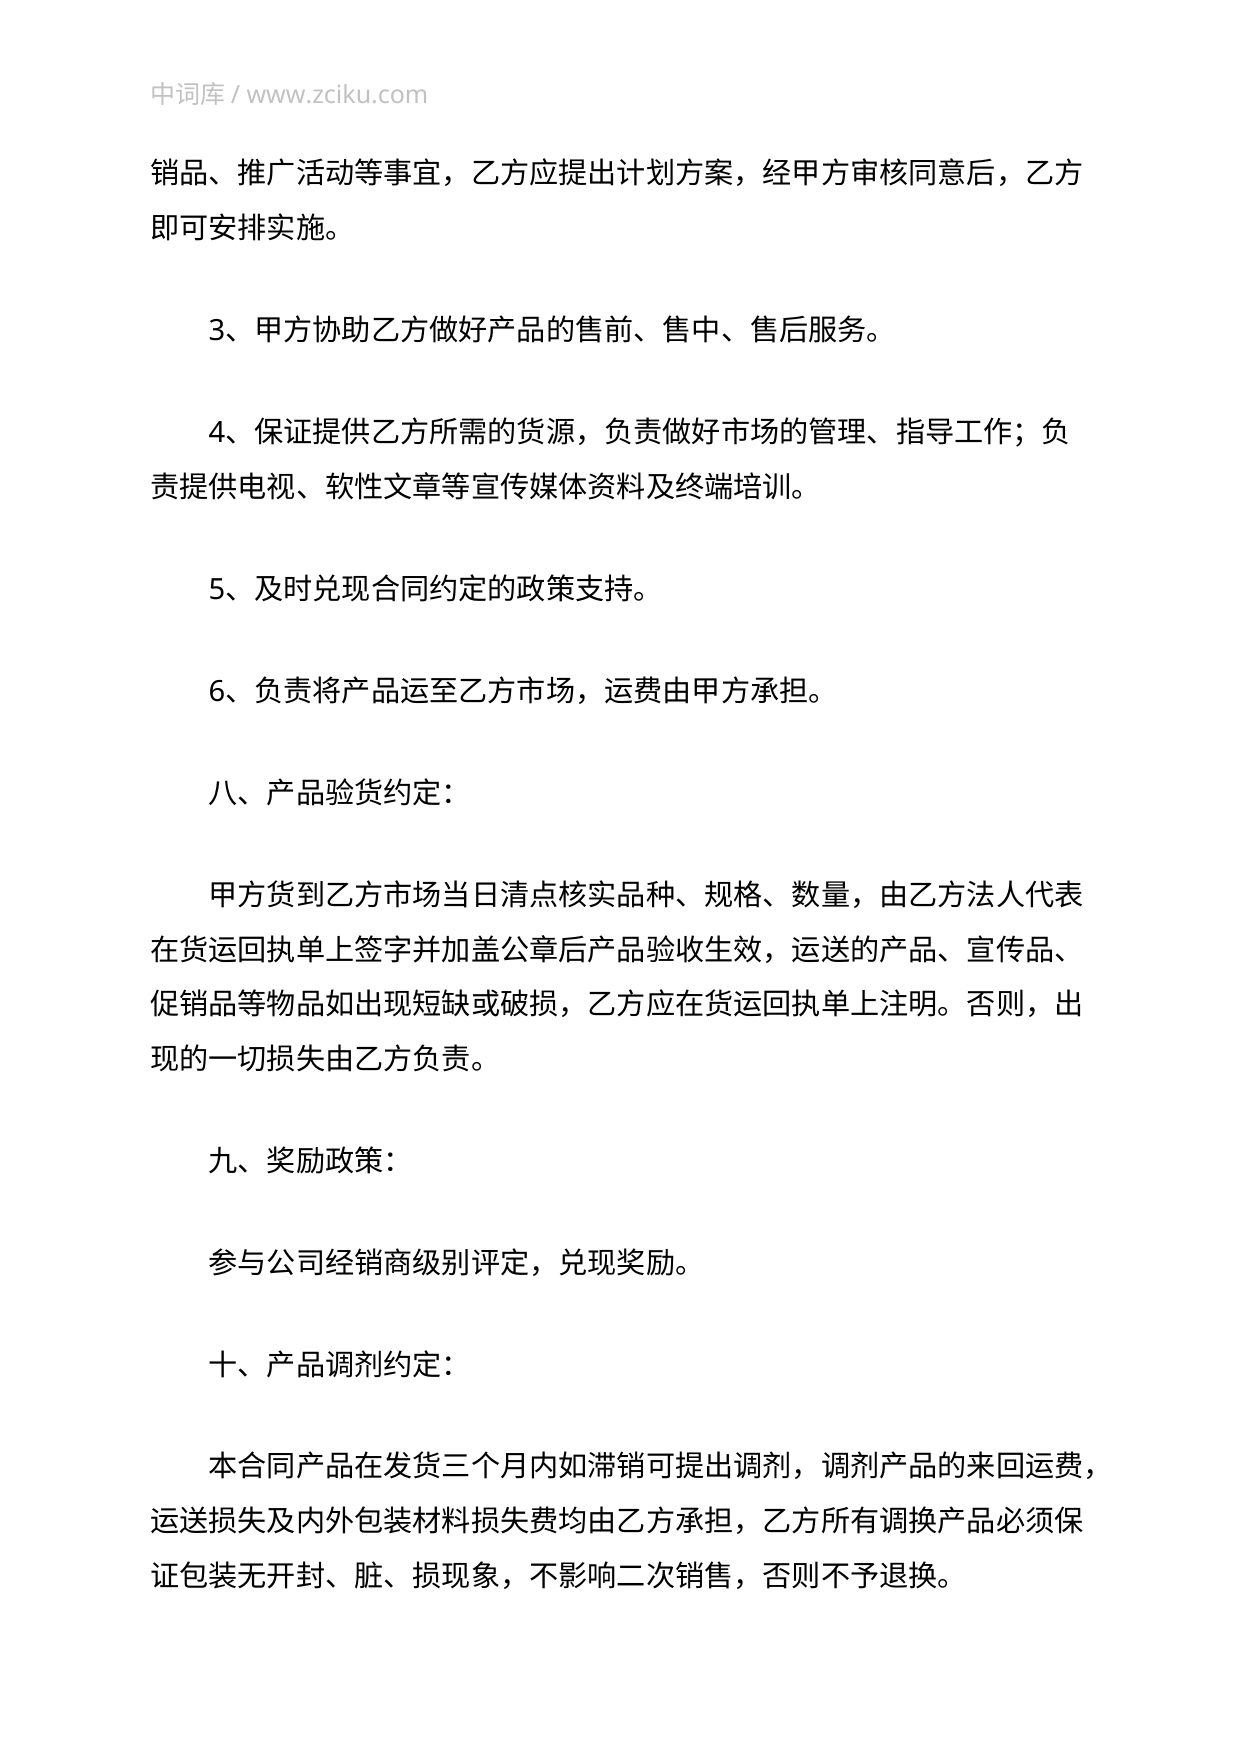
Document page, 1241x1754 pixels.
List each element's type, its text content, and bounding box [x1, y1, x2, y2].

text 九、奖励政策： [150, 1138, 1090, 1180]
text 参与公司经销商级别评定，兑现奖励。 [150, 1239, 1090, 1282]
text 3、甲方协助乙方做好产品的售前、售中、售后服务。 [150, 307, 1090, 349]
text 4、保证提供乙方所需的货源，负责做好市场的管理、指导工作；负责提供电视、软性文章等宣传媒体资料及终端培训。 [150, 409, 1090, 506]
text 八、产品验货约定： [150, 769, 1090, 812]
text 甲方货到乙方市场当日清点核实品种、规格、数量，由乙方法人代表在货运回执单上签字并加盖公章后产品验收生效，运送的产品、宣传品、促销品等物品如出现短缺或破损，乙方应在货运回执单上注明。否则，出现的一切损失由乙方负责。 [150, 871, 1090, 1078]
text 十、产品调剂约定： [150, 1341, 1090, 1383]
text 6、负责将产品运至乙方市场，运费由甲方承担。 [150, 667, 1090, 710]
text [150, 150, 1090, 247]
text 本合同产品在发货三个月内如滞销可提出调剂，调剂产品的来回运费，运送损失及内外包装材料损失费均由乙方承担，乙方所有调换产品必须保证包装无开封、脏、损现象，不影响二次销售，否则不予退换。 [150, 1443, 1090, 1595]
text 5、及时兑现合同约定的政策支持。 [150, 565, 1090, 608]
